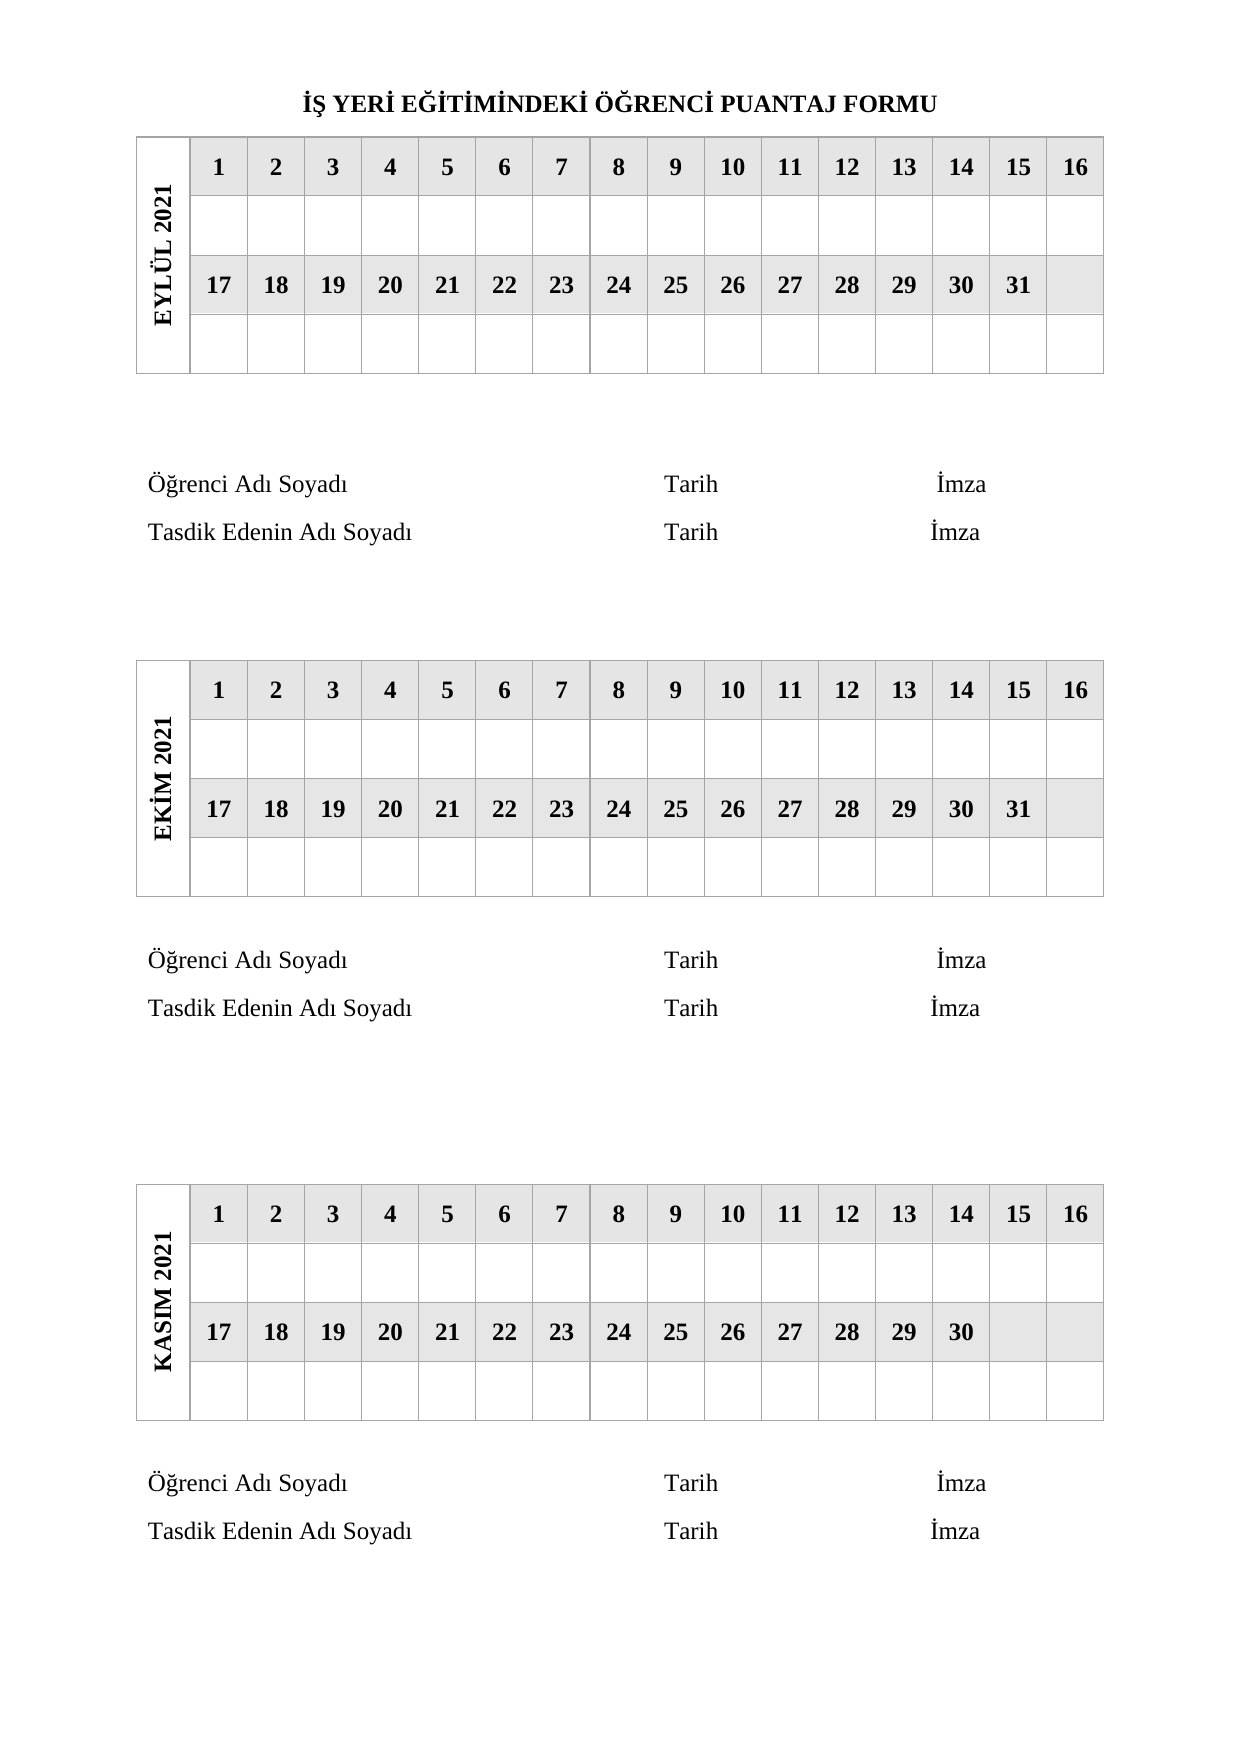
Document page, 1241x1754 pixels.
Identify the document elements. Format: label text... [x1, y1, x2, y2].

table_cell [762, 1362, 818, 1420]
table_header 2 [248, 1185, 304, 1242]
table_cell [933, 720, 989, 778]
table_cell [990, 720, 1046, 778]
table_cell [362, 196, 418, 254]
table_cell 23 [533, 1303, 589, 1361]
table_cell [591, 1244, 647, 1302]
table_header 2 [248, 661, 304, 719]
table_cell [533, 1244, 589, 1302]
table_header 9 [648, 661, 704, 719]
text Tasdik Edenin Adı Soyadı Tarih İmza [148, 1516, 1092, 1545]
table_cell [419, 720, 475, 778]
text Öğrenci Adı Soyadı Tarih İmza [148, 469, 1092, 498]
table_cell 27 [762, 256, 818, 313]
table_cell [876, 1362, 932, 1420]
table_header 13 [876, 1185, 932, 1242]
table_header 1 [191, 661, 247, 719]
table_header 8 [591, 661, 647, 719]
table_cell [191, 315, 247, 373]
table_cell [648, 315, 704, 373]
table_cell 20 [362, 779, 418, 837]
table_header 8 [591, 1185, 647, 1242]
table_cell 18 [248, 1303, 304, 1361]
table_cell [990, 196, 1046, 254]
table_cell [305, 1244, 361, 1302]
table_header 3 [305, 138, 361, 195]
table_cell [362, 838, 418, 896]
table_cell [476, 1362, 532, 1420]
table_cell [648, 1362, 704, 1420]
table_cell [819, 196, 875, 254]
table_cell [1047, 256, 1103, 313]
table_cell [191, 720, 247, 778]
table_header 5 [419, 1185, 475, 1242]
table_cell 31 [990, 779, 1046, 837]
table_cell [419, 1362, 475, 1420]
table_cell [362, 720, 418, 778]
table_cell [648, 196, 704, 254]
table_header EKİM 2021 [137, 661, 189, 896]
table_cell [533, 1362, 589, 1420]
table_cell [305, 196, 361, 254]
table_header 1 [191, 138, 247, 195]
table_header 7 [533, 661, 589, 719]
table_cell [819, 1244, 875, 1302]
table_cell [1047, 838, 1103, 896]
table_cell 17 [191, 779, 247, 837]
table_cell [248, 1362, 304, 1420]
table_cell [876, 315, 932, 373]
table_cell 22 [476, 1303, 532, 1361]
table_cell [305, 720, 361, 778]
table_cell [876, 720, 932, 778]
table_cell [933, 315, 989, 373]
table_cell [1047, 779, 1103, 837]
table_header 5 [419, 661, 475, 719]
table_cell 18 [248, 256, 304, 313]
table_cell [876, 838, 932, 896]
table_cell [648, 1244, 704, 1302]
table_cell 30 [933, 256, 989, 313]
table_cell 21 [419, 256, 475, 313]
table_header 12 [819, 1185, 875, 1242]
table_header 1 [191, 1185, 247, 1242]
table_header 16 [1047, 1185, 1103, 1242]
table_header KASIM 2021 [137, 1185, 189, 1420]
table_cell [248, 838, 304, 896]
table_header 7 [533, 138, 589, 195]
table_cell [476, 1244, 532, 1302]
table_cell [1047, 1362, 1103, 1420]
table_header 11 [762, 1185, 818, 1242]
table_cell [533, 720, 589, 778]
table_cell 23 [533, 256, 589, 313]
table_cell 20 [362, 1303, 418, 1361]
table_header 16 [1047, 138, 1103, 195]
table_cell 27 [762, 1303, 818, 1361]
table_header 15 [990, 138, 1046, 195]
table_cell [305, 838, 361, 896]
table_cell [305, 315, 361, 373]
table_cell [990, 1362, 1046, 1420]
text Tasdik Edenin Adı Soyadı Tarih İmza [148, 993, 1092, 1021]
table_cell 26 [705, 1303, 761, 1361]
table_cell 30 [933, 779, 989, 837]
table_header 6 [476, 661, 532, 719]
table_header 10 [705, 138, 761, 195]
table_cell 17 [191, 256, 247, 313]
table_cell 25 [648, 779, 704, 837]
table_header 4 [362, 661, 418, 719]
table_header 6 [476, 138, 532, 195]
table_header 11 [762, 661, 818, 719]
table_cell 26 [705, 256, 761, 313]
table_cell [248, 315, 304, 373]
text İŞ YERİ EĞİTİMİNDEKİ ÖĞRENCİ PUANTAJ FORMU [148, 89, 1092, 117]
table_cell [762, 720, 818, 778]
table_cell [705, 720, 761, 778]
table_header 12 [819, 661, 875, 719]
table_cell 19 [305, 779, 361, 837]
table_cell 28 [819, 779, 875, 837]
table_cell [933, 1244, 989, 1302]
table_cell [1047, 196, 1103, 254]
table_header 13 [876, 138, 932, 195]
table_header 4 [362, 138, 418, 195]
table_cell [533, 196, 589, 254]
table_cell [476, 315, 532, 373]
table_header 13 [876, 661, 932, 719]
table_cell [476, 720, 532, 778]
table_header 3 [305, 661, 361, 719]
table_cell 20 [362, 256, 418, 313]
table_cell 31 [990, 256, 1046, 313]
table_cell [591, 196, 647, 254]
table_cell [1047, 1244, 1103, 1302]
table_cell [362, 1362, 418, 1420]
table_cell [533, 315, 589, 373]
table_cell 25 [648, 256, 704, 313]
table_header 9 [648, 1185, 704, 1242]
table_cell 27 [762, 779, 818, 837]
table_header 2 [248, 138, 304, 195]
table_cell [933, 196, 989, 254]
table_cell [533, 838, 589, 896]
table_cell [705, 1362, 761, 1420]
table_cell [191, 196, 247, 254]
table_cell [191, 1244, 247, 1302]
table_cell [1047, 1303, 1103, 1361]
table_cell [648, 720, 704, 778]
table_cell [591, 838, 647, 896]
table_cell [419, 196, 475, 254]
table_cell 28 [819, 1303, 875, 1361]
table_header 14 [933, 1185, 989, 1242]
table_cell [362, 1244, 418, 1302]
table_cell 25 [648, 1303, 704, 1361]
table_cell 29 [876, 256, 932, 313]
table_header 9 [648, 138, 704, 195]
table_header 7 [533, 1185, 589, 1242]
table_cell [362, 315, 418, 373]
table_header 14 [933, 661, 989, 719]
table_cell [705, 1244, 761, 1302]
table_cell 17 [191, 1303, 247, 1361]
text Öğrenci Adı Soyadı Tarih İmza [148, 945, 1092, 974]
table_cell [990, 315, 1046, 373]
table_cell 24 [591, 256, 647, 313]
table_cell 24 [591, 779, 647, 837]
table_cell [762, 315, 818, 373]
table_cell [933, 1362, 989, 1420]
table_cell 18 [248, 779, 304, 837]
table_header 3 [305, 1185, 361, 1242]
table_cell [191, 838, 247, 896]
table_header EYLÜL 2021 [137, 138, 189, 373]
table_cell 22 [476, 779, 532, 837]
table_cell [990, 1303, 1046, 1361]
table_cell 23 [533, 779, 589, 837]
table_cell [990, 1244, 1046, 1302]
table_header 14 [933, 138, 989, 195]
table_cell [191, 1362, 247, 1420]
table_header 10 [705, 661, 761, 719]
table_cell 30 [933, 1303, 989, 1361]
table_cell [876, 196, 932, 254]
table_cell [248, 1244, 304, 1302]
table_cell 29 [876, 779, 932, 837]
table_cell 19 [305, 1303, 361, 1361]
table_cell [419, 315, 475, 373]
table_header 10 [705, 1185, 761, 1242]
table_cell [591, 1362, 647, 1420]
text Öğrenci Adı Soyadı Tarih İmza [148, 1468, 1092, 1497]
table_header 6 [476, 1185, 532, 1242]
table_cell [990, 838, 1046, 896]
table_cell [819, 838, 875, 896]
table_cell [705, 315, 761, 373]
table_cell 21 [419, 779, 475, 837]
table_cell 29 [876, 1303, 932, 1361]
table_cell [876, 1244, 932, 1302]
table_header 15 [990, 661, 1046, 719]
table_cell 21 [419, 1303, 475, 1361]
table_cell [419, 838, 475, 896]
table_cell [648, 838, 704, 896]
table_cell [1047, 315, 1103, 373]
table_header 8 [591, 138, 647, 195]
table_cell [819, 1362, 875, 1420]
table_cell [762, 196, 818, 254]
table_cell [705, 838, 761, 896]
table_header 11 [762, 138, 818, 195]
table_cell 19 [305, 256, 361, 313]
table_cell [305, 1362, 361, 1420]
table_cell [705, 196, 761, 254]
table_cell [591, 720, 647, 778]
table_cell [476, 838, 532, 896]
table_cell [1047, 720, 1103, 778]
table_cell [819, 720, 875, 778]
table_header 4 [362, 1185, 418, 1242]
table_cell [476, 196, 532, 254]
table_header 12 [819, 138, 875, 195]
table_cell 24 [591, 1303, 647, 1361]
table_cell [591, 315, 647, 373]
text Tasdik Edenin Adı Soyadı Tarih İmza [148, 517, 1092, 546]
table_header 16 [1047, 661, 1103, 719]
table_cell [248, 720, 304, 778]
table_cell [248, 196, 304, 254]
table_cell [419, 1244, 475, 1302]
table_header 5 [419, 138, 475, 195]
table_cell [762, 838, 818, 896]
table_header 15 [990, 1185, 1046, 1242]
table_cell [762, 1244, 818, 1302]
table_cell 28 [819, 256, 875, 313]
table_cell 26 [705, 779, 761, 837]
table_cell [933, 838, 989, 896]
table_cell 22 [476, 256, 532, 313]
table_cell [819, 315, 875, 373]
